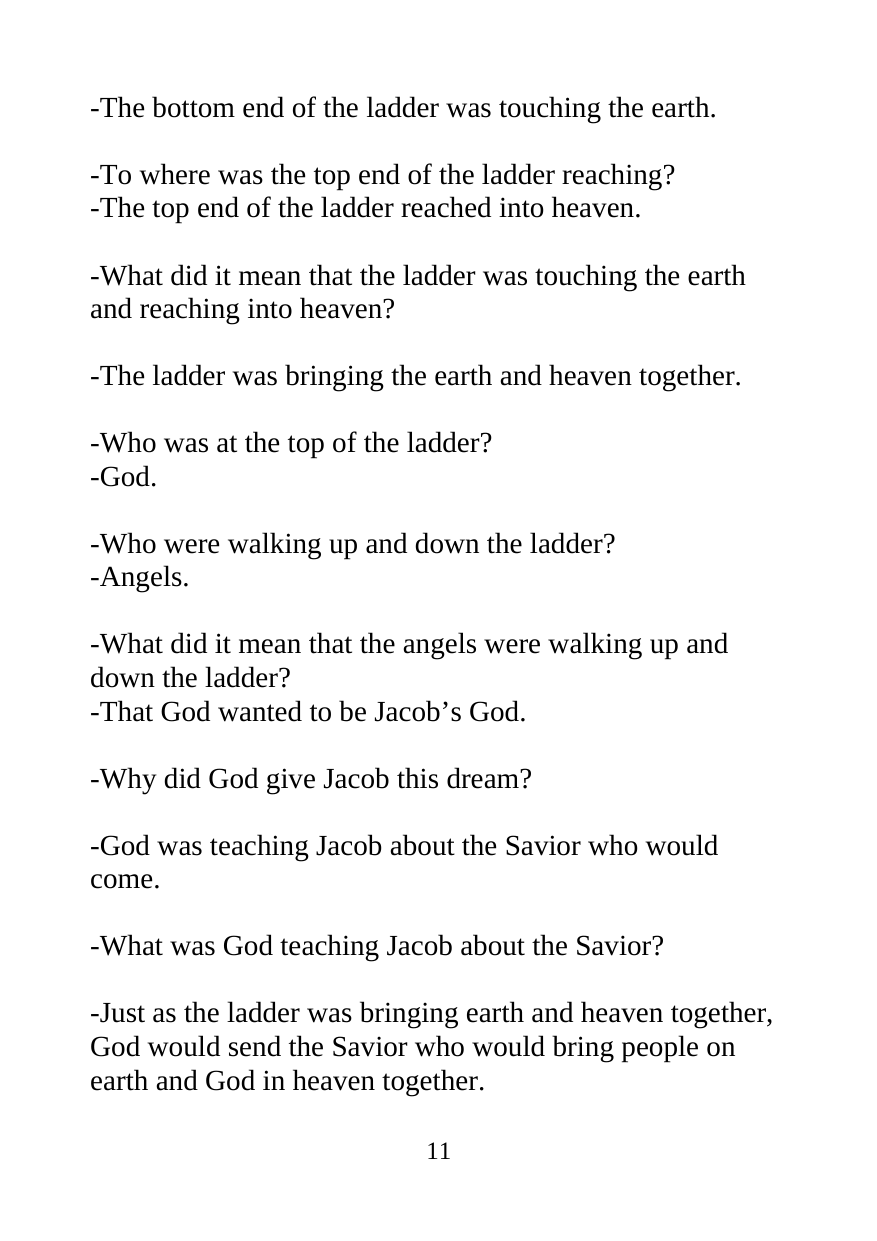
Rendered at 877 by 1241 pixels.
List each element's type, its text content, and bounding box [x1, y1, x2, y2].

text -To where was the top end of the ladder reaching? [90, 157, 787, 191]
text -What was God teaching Jacob about the Savior? [90, 928, 787, 962]
text -The top end of the ladder reached into heaven. [90, 191, 787, 224]
text -Who was at the top of the ladder? [90, 425, 787, 459]
text -The ladder was bringing the earth and heaven together. [90, 358, 787, 392]
text -God. [90, 459, 787, 492]
text -God was teaching Jacob about the Savior who would come. [90, 828, 787, 895]
text -Angels. [90, 559, 787, 593]
text -Who were walking up and down the ladder? [90, 526, 787, 559]
text -Just as the ladder was bringing earth and heaven together, God would send the Savior who would bring people on earth and God in heaven together. [90, 996, 787, 1096]
text -What did it mean that the angels were walking up and down the ladder? [90, 627, 787, 694]
text -The bottom end of the ladder was touching the earth. [90, 90, 787, 123]
text -What did it mean that the ladder was touching the earth and reaching into heaven? [90, 258, 787, 325]
text -Why did God give Jacob this dream? [90, 761, 787, 794]
text -That God wanted to be Jacob’s God. [90, 694, 787, 727]
